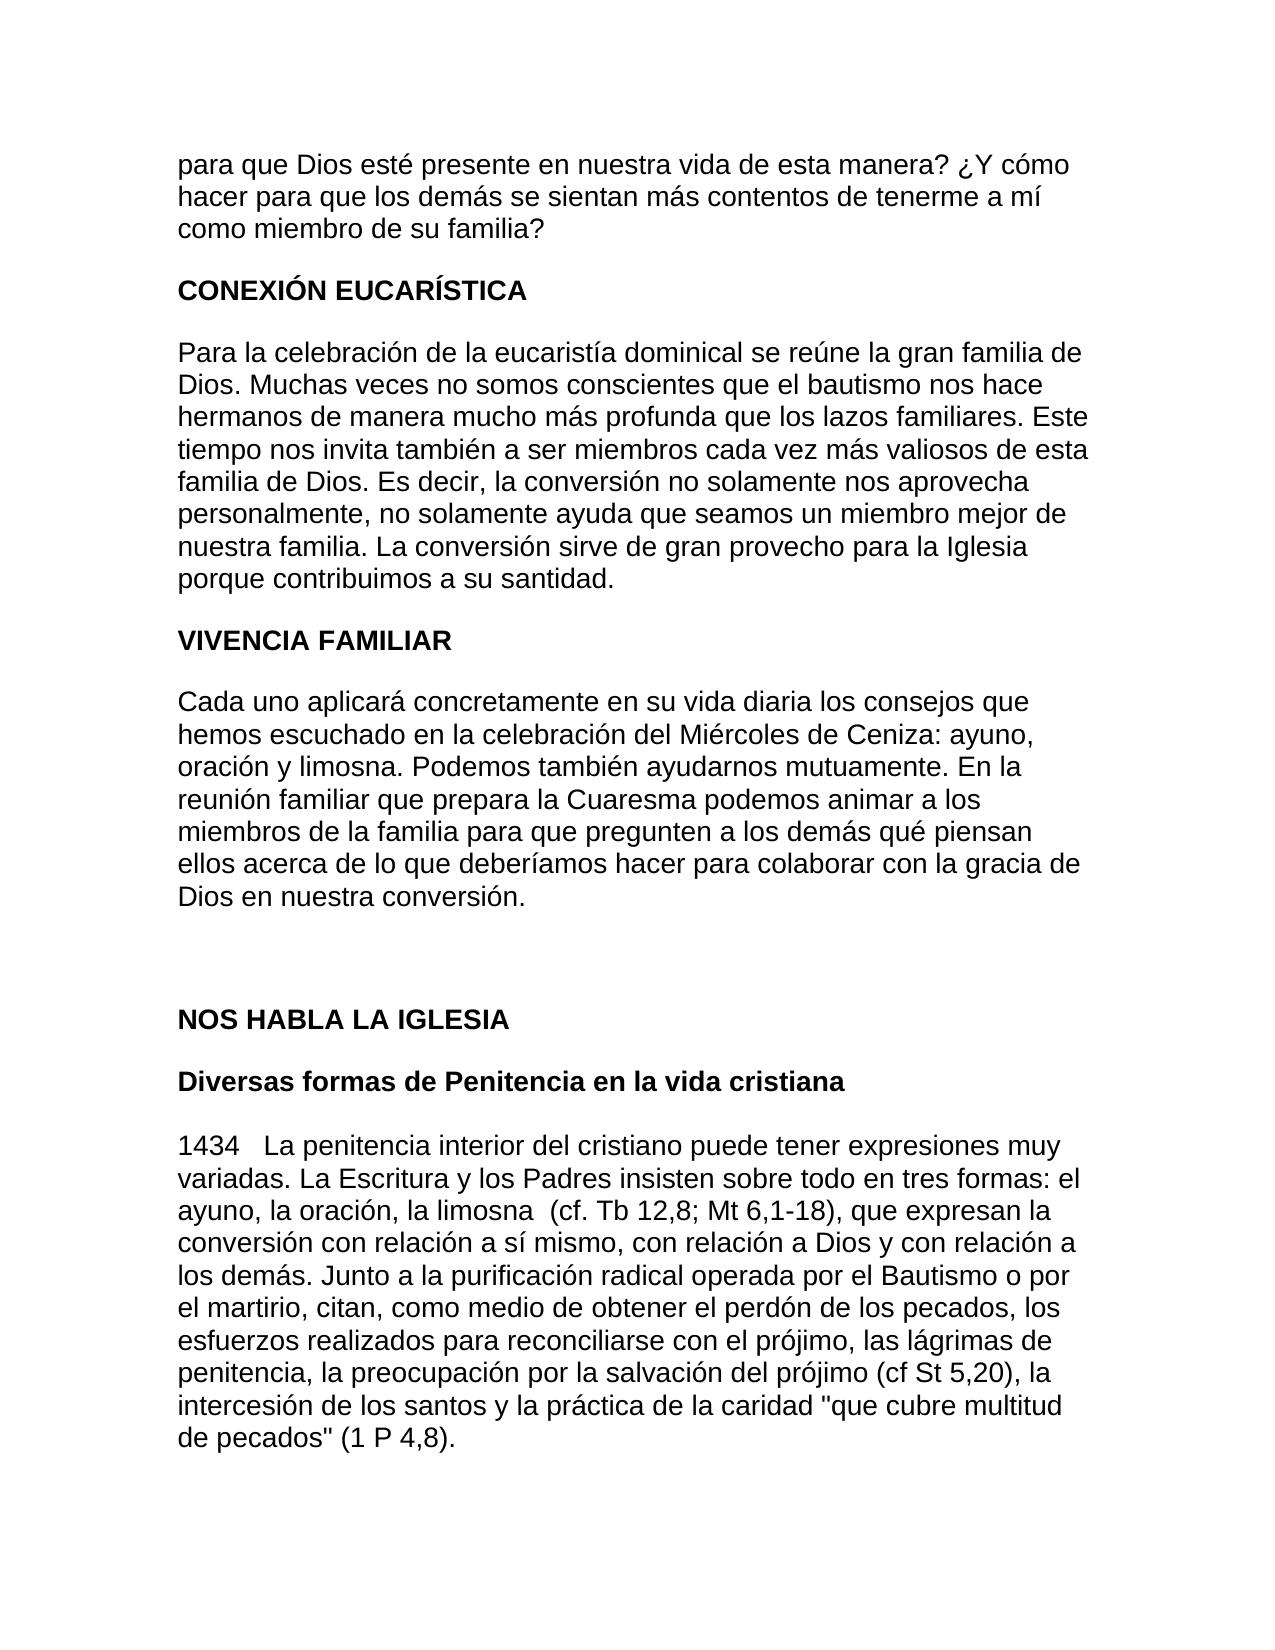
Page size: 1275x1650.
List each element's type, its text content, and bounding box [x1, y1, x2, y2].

text Para la celebración de la eucaristía dominical se reúne la gran familia de Dios. Muchas veces no somos conscientes que el bautismo nos hace hermanos de manera mucho más profunda que los lazos familiares. Este tiempo nos invita también a ser miembros cada vez más valiosos de esta familia de Dios. Es decir, la conversión no solamente nos aprovecha personalmente, no solamente ayuda que seamos un miembro mejor de nuestra familia. La conversión sirve de gran provecho para la Iglesia porque contribuimos a su santidad. [177, 336, 1098, 595]
text NOS HABLA LA IGLESIA [177, 1003, 1098, 1035]
text Cada uno aplicará concretamente en su vida diaria los consejos que hemos escuchado en la celebración del Miércoles de Ceniza: ayuno, oración y limosna. Podemos también ayudarnos mutuamente. En la reunión familiar que prepara la Cuaresma podemos animar a los miembros de la familia para que pregunten a los demás qué piensan ellos acerca de lo que deberíamos hacer para colaborar con la gracia de Dios en nuestra conversión. [177, 685, 1098, 912]
text CONEXIÓN EUCARÍSTICA [177, 274, 1098, 306]
text Diversas formas de Penitencia en la vida cristiana 1434 La penitencia interior del cristiano puede tener expresiones muy variadas. La Escritura y los Padres insisten sobre todo en tres formas: el ayuno, la oración, la limosna (cf. Tb 12,8; Mt 6,1-18), que expresan la conversión con relación a sí mismo, con relación a Dios y con relación a los demás. Junto a la purificación radical operada por el Bautismo o por el martirio, citan, como medio de obtener el perdón de los pecados, los esfuerzos realizados para reconciliarse con el prójimo, las lágrimas de penitencia, la preocupación por la salvación del prójimo (cf St 5,20), la intercesión de los santos y la práctica de la caridad "que cubre multitud de pecados" (1 P 4,8). [177, 1064, 1098, 1453]
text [177, 148, 1098, 245]
text VIVENCIA FAMILIAR [177, 624, 1098, 656]
